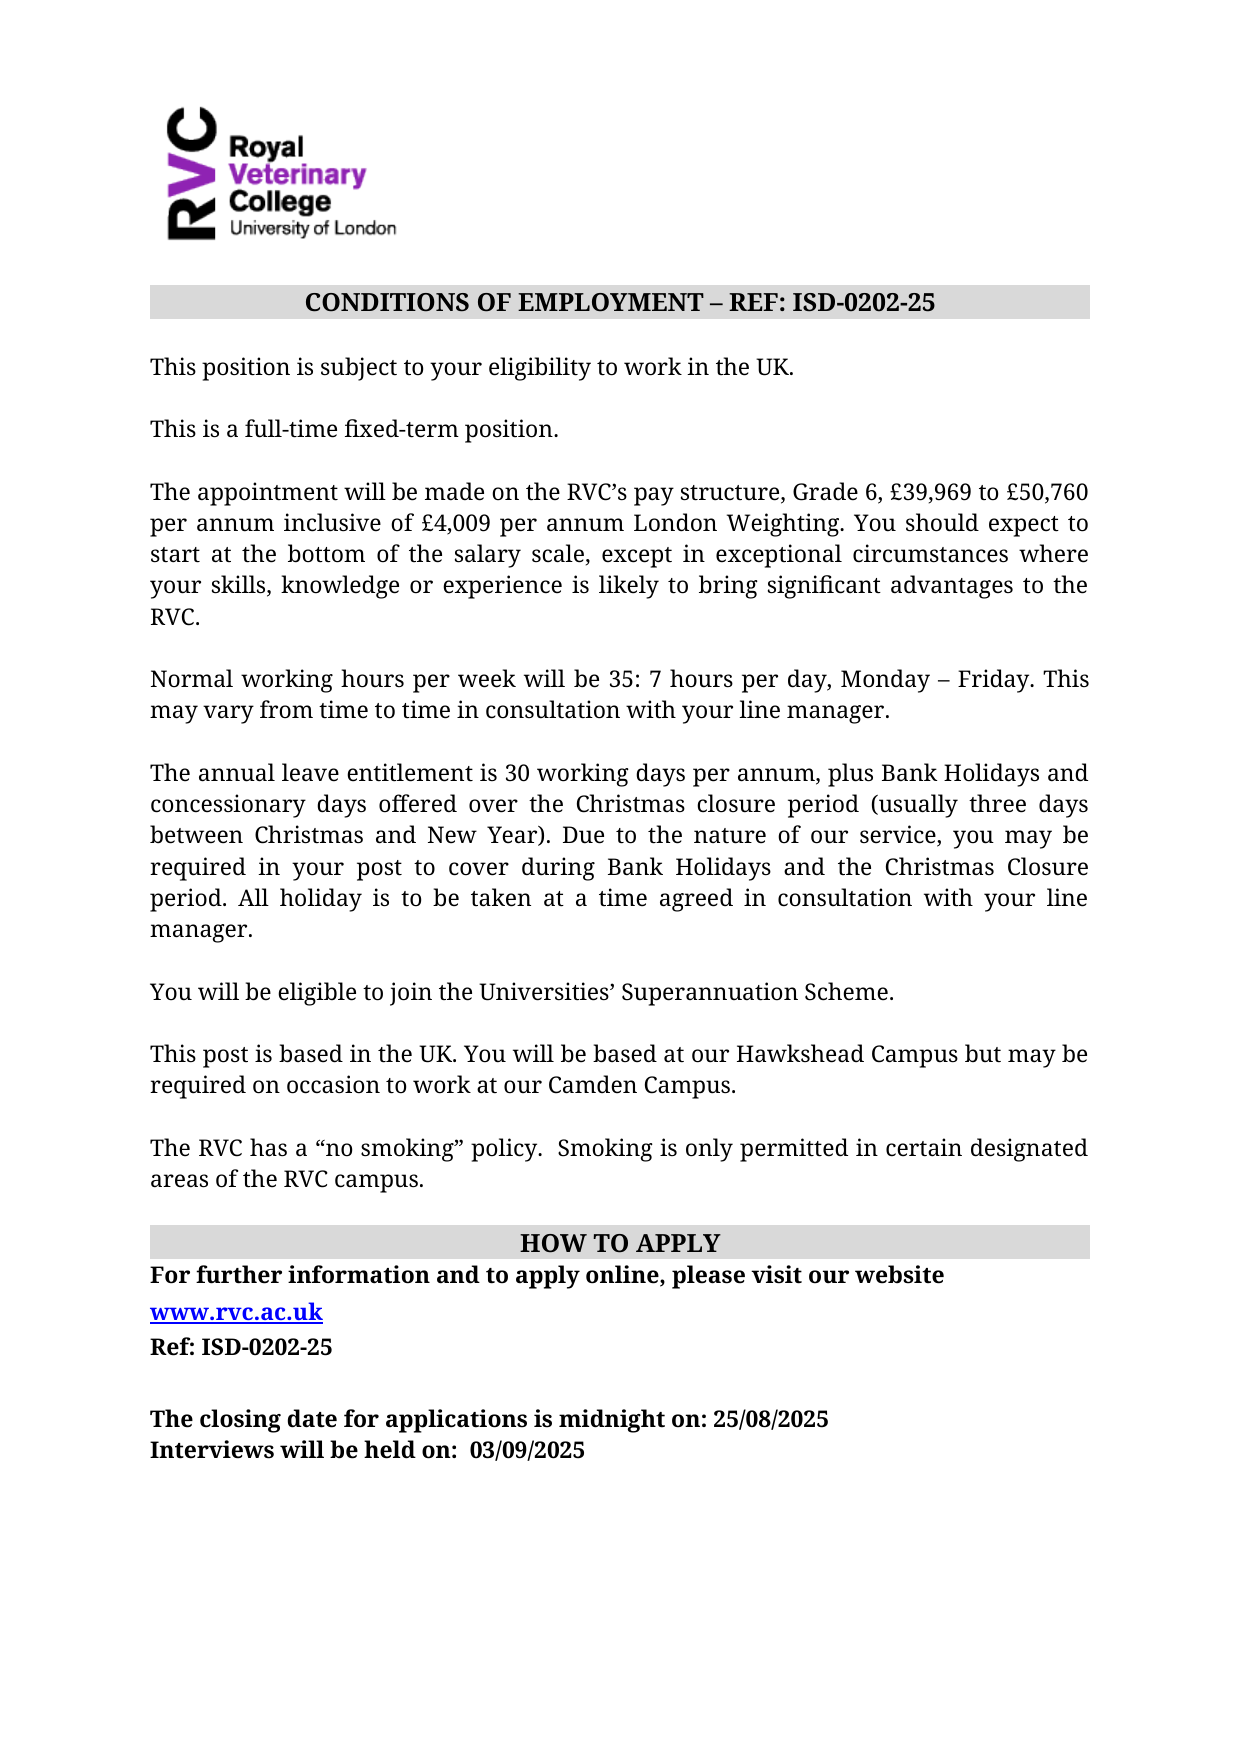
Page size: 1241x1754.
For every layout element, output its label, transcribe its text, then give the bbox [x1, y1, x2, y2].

text For further information and to apply online, please visit our website www.rvc.ac.uk [150, 1259, 1090, 1327]
text This post is based in the UK. You will be based at our Hawkshead Campus but may be required on occasion to work at our Camden Campus. [150, 1038, 1090, 1100]
text The closing date for applications is midnight on: 25/08/2025 [150, 1403, 1090, 1434]
text CONDITIONS OF EMPLOYMENT – REF: ISD-0202-25 [150, 285, 1090, 319]
text Ref: ISD-0202-25 [150, 1331, 1090, 1363]
picture [150, 88, 408, 261]
text The RVC has a “no smoking” policy. Smoking is only permitted in certain designated areas of the RVC campus. [150, 1132, 1090, 1194]
text You will be eligible to join the Universities’ Superannuation Scheme. [150, 975, 1090, 1007]
text Interviews will be held on: 03/09/2025 [150, 1434, 1090, 1466]
text This position is subject to your eligibility to work in the UK. [150, 350, 1090, 382]
text The appointment will be made on the RVC’s pay structure, Grade 6, £39,969 to £50,760 per annum inclusive of £4,009 per annum London Weighting. You should expect to start at the bottom of the salary scale, except in exceptional circumstances where your skills, knowledge or experience is likely to bring significant advantages to the RVC. [150, 475, 1090, 632]
text This is a full-time fixed-term position. [150, 413, 1090, 444]
text The annual leave entitlement is 30 working days per annum, plus Bank Holidays and concessionary days offered over the Christmas closure period (usually three days between Christmas and New Year). Due to the nature of our service, you may be required in your post to cover during Bank Holidays and the Christmas Closure period. All holiday is to be taken at a time agreed in consultation with your line manager. [150, 757, 1090, 944]
text HOW TO APPLY [150, 1225, 1090, 1259]
text Normal working hours per week will be 35: 7 hours per day, Monday – Friday. This may vary from time to time in consultation with your line manager. [150, 663, 1090, 725]
